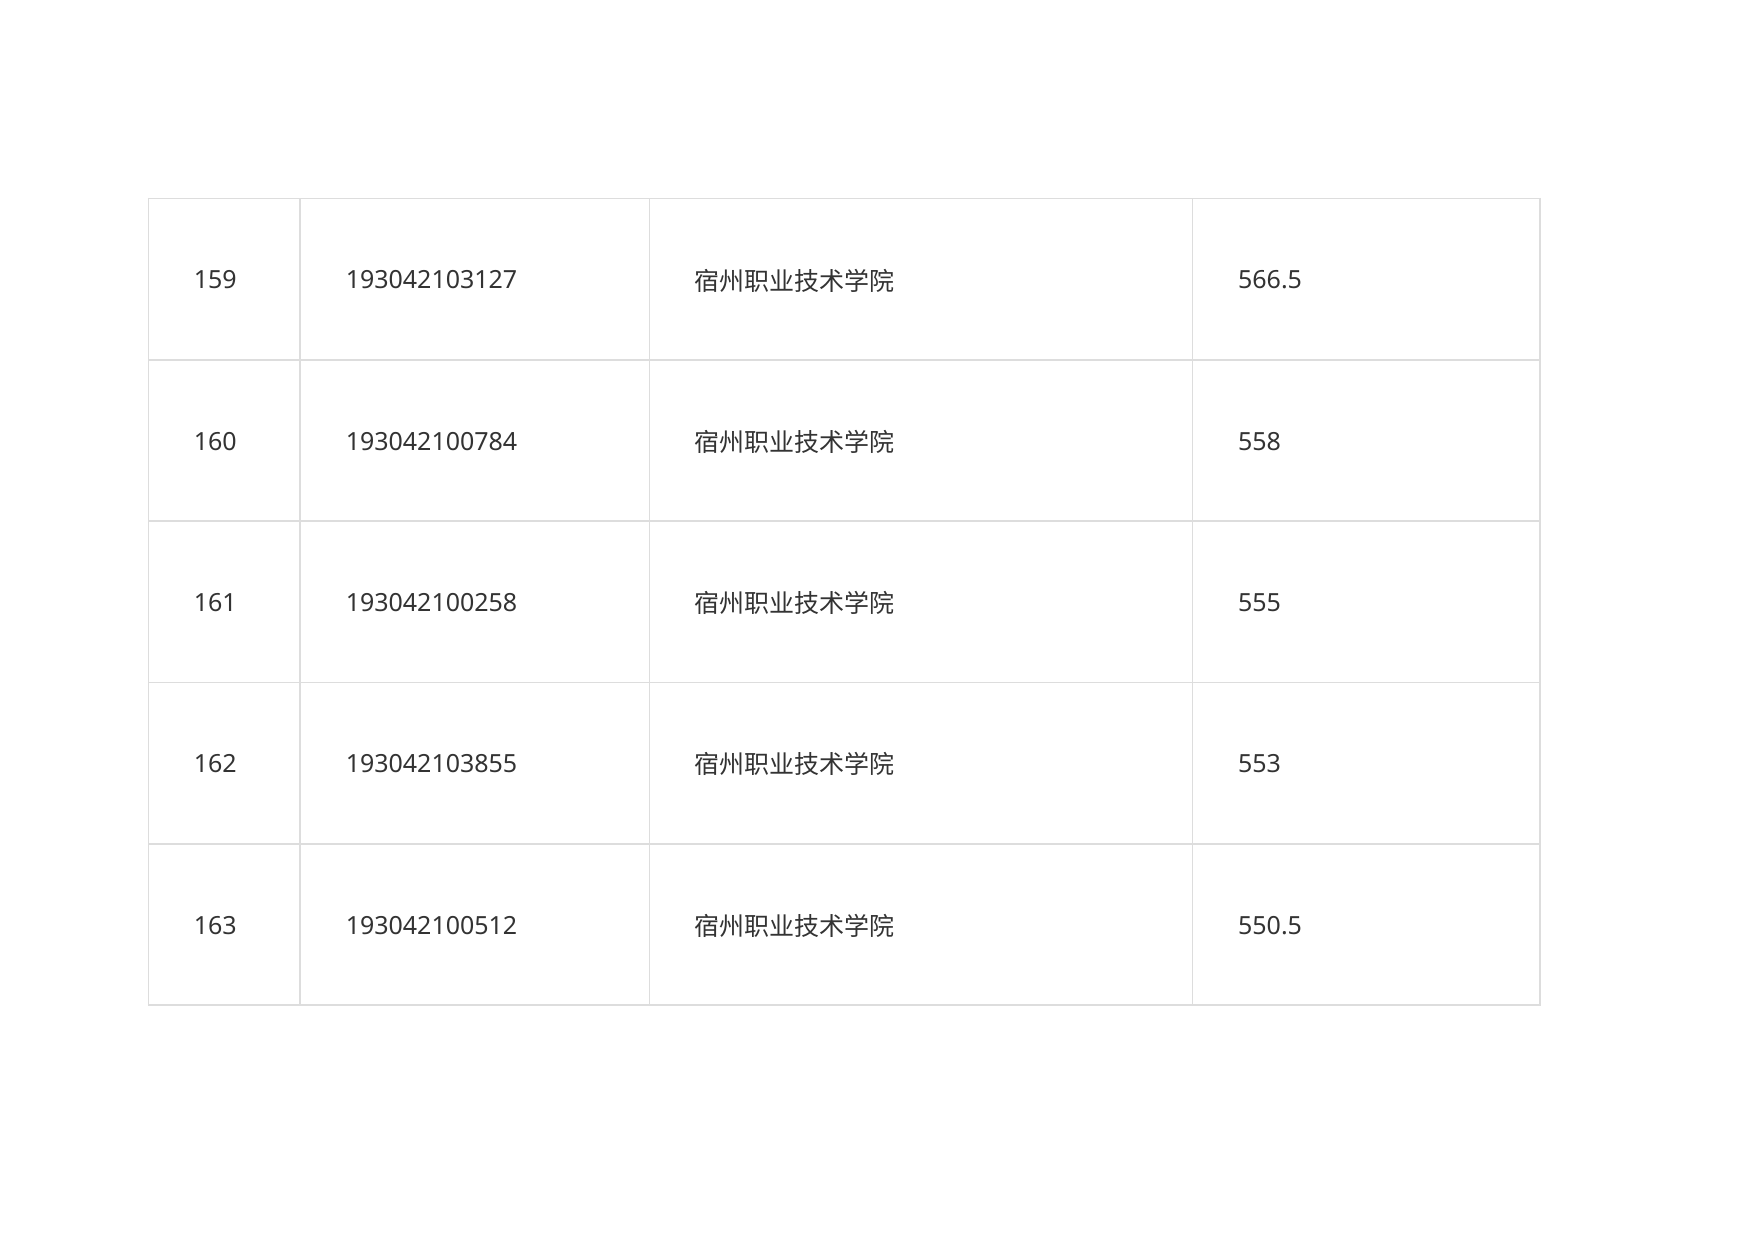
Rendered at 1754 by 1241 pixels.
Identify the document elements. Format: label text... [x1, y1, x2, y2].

table_cell 193042103855 [301, 683, 649, 843]
table_cell 566.5 [1193, 199, 1539, 359]
table_cell 宿州职业技术学院 [650, 683, 1192, 843]
table_cell 550.5 [1193, 845, 1539, 1004]
table_cell 558 [1193, 361, 1539, 520]
table_cell 193042100258 [301, 522, 649, 682]
table_cell 宿州职业技术学院 [650, 199, 1192, 359]
table_cell 159 [149, 199, 299, 359]
table_cell 193042100784 [301, 361, 649, 520]
table_cell 宿州职业技术学院 [650, 361, 1192, 520]
table_cell 161 [149, 522, 299, 682]
table_cell 555 [1193, 522, 1539, 682]
table_cell 162 [149, 683, 299, 843]
table_cell 553 [1193, 683, 1539, 843]
table_cell 宿州职业技术学院 [650, 845, 1192, 1004]
table_cell 193042103127 [301, 199, 649, 359]
table_cell 160 [149, 361, 299, 520]
table_cell 163 [149, 845, 299, 1004]
table_cell 193042100512 [301, 845, 649, 1004]
table_cell 宿州职业技术学院 [650, 522, 1192, 682]
